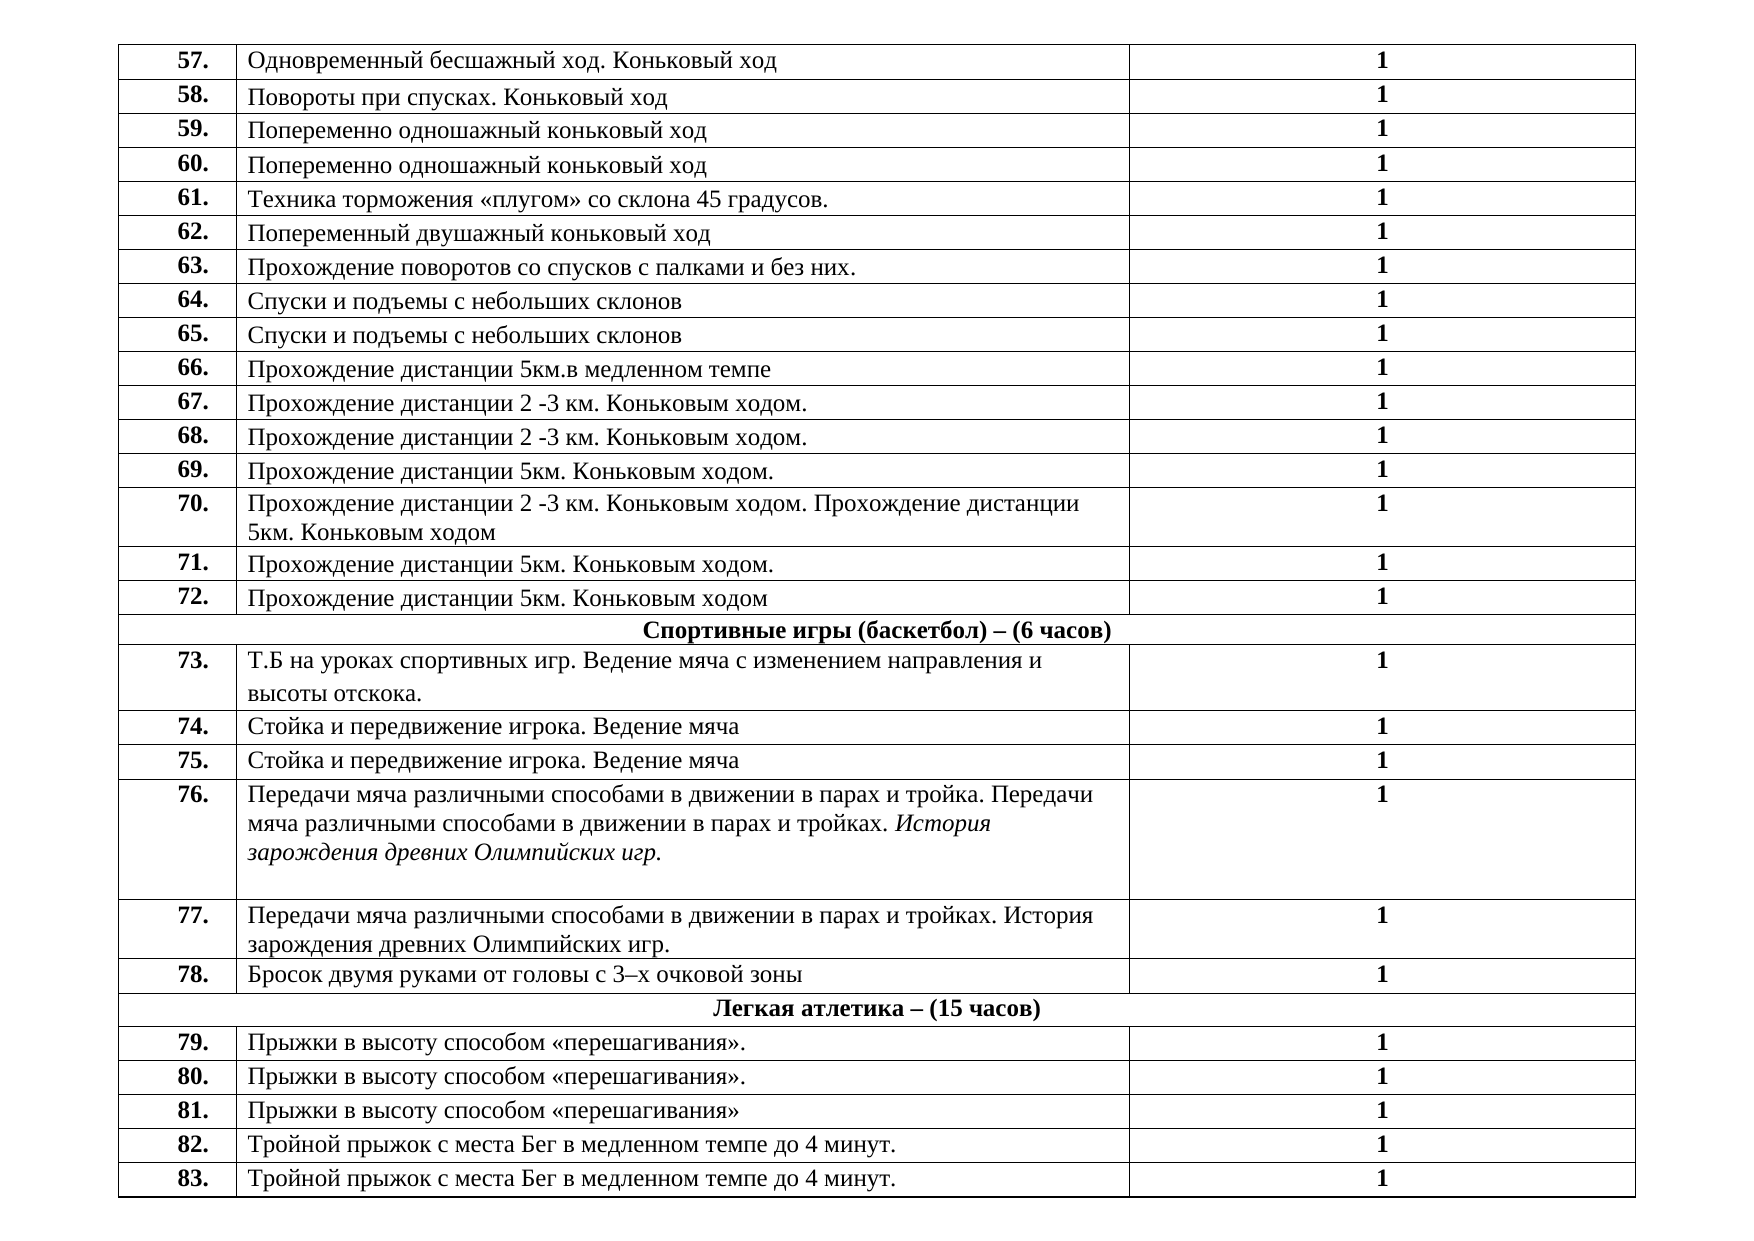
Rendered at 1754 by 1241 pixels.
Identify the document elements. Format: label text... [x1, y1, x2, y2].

table_cell 1 [1130, 645, 1635, 710]
table_cell 1 [1130, 454, 1635, 487]
table_cell [119, 284, 236, 317]
table_cell Прыжки в высоту способом «перешагивания». [237, 1061, 1129, 1094]
table_cell 1 [1130, 711, 1635, 744]
table_cell Попеременно одношажный коньковый ход [237, 114, 1129, 147]
table_cell 1 [1130, 386, 1635, 419]
table_cell Спуски и подъемы с небольших склонов [237, 284, 1129, 317]
table_cell [119, 959, 236, 992]
table_cell 1 [1130, 45, 1635, 78]
table_cell 1 [1130, 284, 1635, 317]
table_cell [119, 900, 236, 958]
table_cell Спортивные игры (баскетбол) – (6 часов) [119, 615, 1635, 644]
table_cell [119, 1061, 236, 1094]
table_cell 1 [1130, 900, 1635, 958]
table_cell [119, 250, 236, 283]
table_cell Спуски и подъемы с небольших склонов [237, 318, 1129, 351]
table_cell Прохождение дистанции 2 -3 км. Коньковым ходом. [237, 420, 1129, 453]
table_cell [119, 645, 236, 710]
table_cell 1 [1130, 80, 1635, 112]
table_cell 1 [1130, 114, 1635, 147]
table_cell Прохождение дистанции 5км. Коньковым ходом. [237, 454, 1129, 487]
table_cell [119, 454, 236, 487]
table_cell [119, 352, 236, 385]
table_cell 1 [1130, 1163, 1635, 1196]
table_cell [119, 780, 236, 899]
table_cell 1 [1130, 547, 1635, 580]
table_cell 1 [1130, 216, 1635, 249]
table_cell Прохождение поворотов со спусков с палками и без них. [237, 250, 1129, 283]
table_cell 1 [1130, 250, 1635, 283]
table_cell [119, 182, 236, 215]
table_cell Т.Б на уроках спортивных игр. Ведение мяча с изменением направления и высоты отскока. [237, 645, 1129, 710]
table_cell Прохождение дистанции 5км.в медленном темпе [237, 352, 1129, 385]
table_cell Прохождение дистанции 5км. Коньковым ходом. [237, 547, 1129, 580]
table_cell [119, 581, 236, 614]
table_cell [119, 1129, 236, 1162]
table_cell [119, 711, 236, 744]
table_cell Тройной прыжок с места Бег в медленном темпе до 4 минут. [237, 1129, 1129, 1162]
table_cell Повороты при спусках. Коньковый ход [237, 80, 1129, 112]
table_cell 1 [1130, 959, 1635, 992]
table_cell [119, 547, 236, 580]
table_cell 1 [1130, 780, 1635, 899]
table_cell [119, 745, 236, 778]
table_cell Прохождение дистанции 2 -3 км. Коньковым ходом. Прохождение дистанции 5км. Коньковым ходом [237, 488, 1129, 546]
table_cell Техника торможения «плугом» со склона 45 градусов. [237, 182, 1129, 215]
table_cell [119, 216, 236, 249]
table_cell Попеременный двушажный коньковый ход [237, 216, 1129, 249]
table_cell Попеременно одношажный коньковый ход [237, 148, 1129, 181]
table_cell Прохождение дистанции 2 -3 км. Коньковым ходом. [237, 386, 1129, 419]
table_cell Прыжки в высоту способом «перешагивания». [237, 1027, 1129, 1060]
table_cell [119, 114, 236, 147]
table_cell [119, 1095, 236, 1128]
table_cell Прохождение дистанции 5км. Коньковым ходом [237, 581, 1129, 614]
table_cell Передачи мяча различными способами в движении в парах и тройка. Передачи мяча различными способами в движении в парах и тройках. История зарождения древних Олимпийских игр. [237, 780, 1129, 899]
table_cell Легкая атлетика – (15 часов) [119, 994, 1635, 1026]
table_cell [119, 1163, 236, 1196]
table_cell [119, 386, 236, 419]
table_cell Стойка и передвижение игрока. Ведение мяча [237, 745, 1129, 778]
table_cell [119, 420, 236, 453]
table_cell 1 [1130, 318, 1635, 351]
table_cell [119, 45, 236, 78]
table_cell Прыжки в высоту способом «перешагивания» [237, 1095, 1129, 1128]
table_cell [119, 148, 236, 181]
table_cell Тройной прыжок с места Бег в медленном темпе до 4 минут. [237, 1163, 1129, 1196]
table_cell Передачи мяча различными способами в движении в парах и тройках. История зарождения древних Олимпийских игр. [237, 900, 1129, 958]
table_cell 1 [1130, 1061, 1635, 1094]
table_cell [119, 318, 236, 351]
table_cell Бросок двумя руками от головы с 3–х очковой зоны [237, 959, 1129, 992]
table_cell 1 [1130, 488, 1635, 546]
table_cell 1 [1130, 1027, 1635, 1060]
table_cell [119, 80, 236, 112]
table_cell [119, 488, 236, 546]
table_cell 1 [1130, 1129, 1635, 1162]
table_cell [119, 1027, 236, 1060]
table_cell 1 [1130, 352, 1635, 385]
table_cell 1 [1130, 148, 1635, 181]
table_cell 1 [1130, 581, 1635, 614]
table_cell 1 [1130, 182, 1635, 215]
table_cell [237, 45, 1129, 78]
table_cell 1 [1130, 745, 1635, 778]
table_cell 1 [1130, 420, 1635, 453]
table_cell Стойка и передвижение игрока. Ведение мяча [237, 711, 1129, 744]
table_cell 1 [1130, 1095, 1635, 1128]
